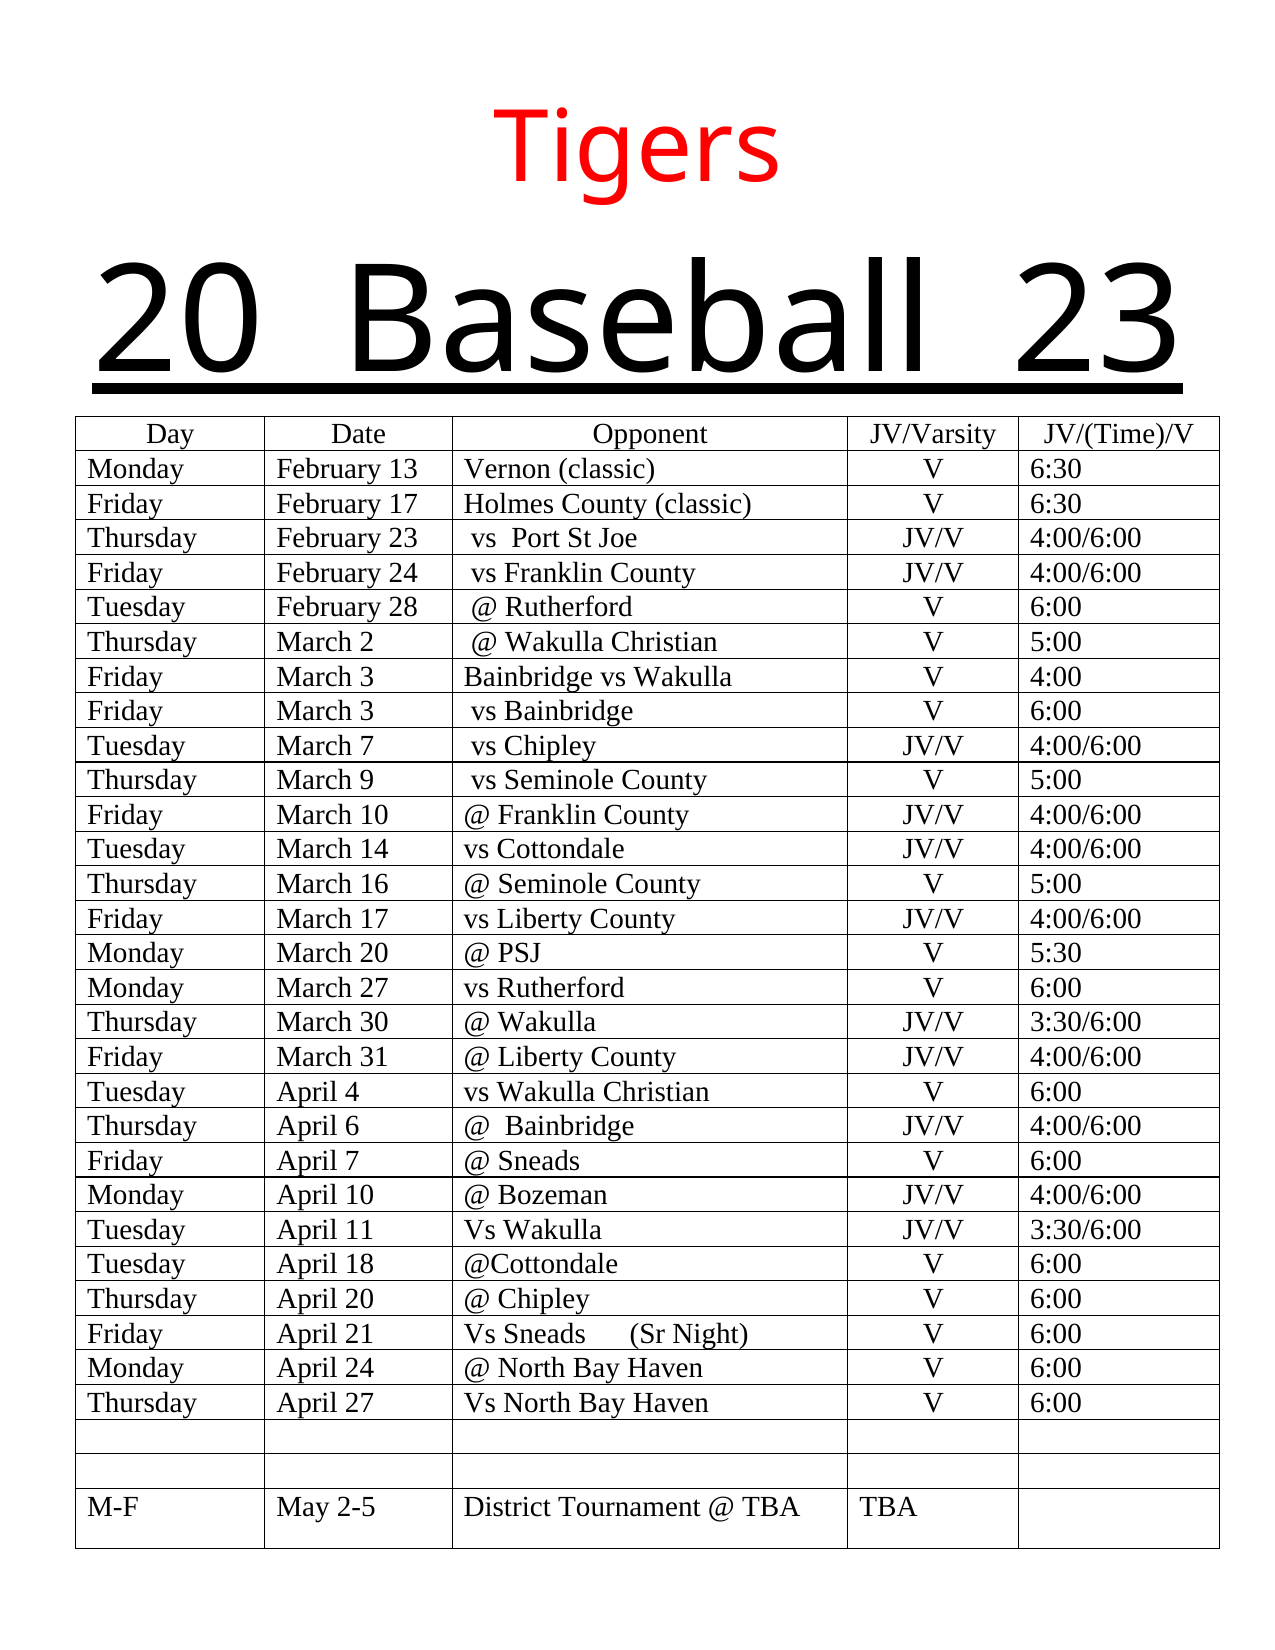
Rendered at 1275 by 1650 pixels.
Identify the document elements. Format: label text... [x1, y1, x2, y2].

table_cell vs Liberty County [453, 901, 847, 934]
table_cell Friday [76, 797, 264, 831]
table_cell @ Bozeman [453, 1178, 847, 1211]
table_cell 6:00 [1019, 1316, 1219, 1349]
table_cell Monday [76, 1178, 264, 1211]
table_cell V [848, 624, 1018, 658]
table_cell JV/V [848, 1178, 1018, 1211]
table_cell 4:00/6:00 [1019, 901, 1219, 934]
table_cell April 6 [265, 1108, 452, 1142]
table_cell 6:30 [1019, 451, 1219, 485]
table_cell Monday [76, 970, 264, 1003]
table_cell February 23 [265, 520, 452, 554]
table_header Day [76, 417, 264, 450]
table_cell Thursday [76, 520, 264, 554]
table_cell Monday [76, 935, 264, 969]
table_cell [265, 1420, 452, 1453]
table_cell @ Chipley [453, 1281, 847, 1315]
table_header JV/(Time)/V [1019, 417, 1219, 450]
table_cell Holmes County (classic) [453, 486, 847, 519]
table_cell May 2-5 [265, 1489, 452, 1548]
table_cell Friday [76, 901, 264, 934]
table_cell V [848, 486, 1018, 519]
table_cell JV/V [848, 1212, 1018, 1246]
table_cell Friday [76, 555, 264, 588]
table_cell Thursday [76, 1108, 264, 1142]
table_cell March 17 [265, 901, 452, 934]
table_cell 4:00/6:00 [1019, 1108, 1219, 1142]
table_cell District Tournament @ TBA [453, 1489, 847, 1548]
table_cell March 31 [265, 1039, 452, 1073]
table_cell JV/V [848, 901, 1018, 934]
table_header JV/Varsity [848, 417, 1018, 450]
table_cell Tuesday [76, 728, 264, 761]
table_cell [1019, 1420, 1219, 1453]
text Tigers [0, 75, 1200, 211]
table_cell Vernon (classic) [453, 451, 847, 485]
table_cell JV/V [848, 1039, 1018, 1073]
table_cell V [848, 659, 1018, 692]
table_cell 4:00/6:00 [1019, 832, 1219, 865]
table_cell vs Seminole County [453, 763, 847, 796]
table_cell @ Franklin County [453, 797, 847, 831]
table_cell 6:00 [1019, 970, 1219, 1003]
table_cell TBA [848, 1489, 1018, 1548]
table_cell vs Bainbridge [453, 693, 847, 727]
table_cell [1019, 1489, 1219, 1548]
table_cell March 2 [265, 624, 452, 658]
table_cell @ Wakulla [453, 1005, 847, 1038]
table_cell February 13 [265, 451, 452, 485]
table_cell [76, 1454, 264, 1488]
table_cell JV/V [848, 1108, 1018, 1142]
table_cell JV/V [848, 728, 1018, 761]
table_cell @ Liberty County [453, 1039, 847, 1073]
table_cell @ North Bay Haven [453, 1350, 847, 1384]
table_cell JV/V [848, 1005, 1018, 1038]
table_cell 5:00 [1019, 866, 1219, 900]
table_cell Thursday [76, 1385, 264, 1418]
table_cell [1019, 1454, 1219, 1488]
table_cell Bainbridge vs Wakulla [453, 659, 847, 692]
table_cell Tuesday [76, 1247, 264, 1280]
table_cell V [848, 1143, 1018, 1176]
table_cell March 9 [265, 763, 452, 796]
table_cell Friday [76, 1143, 264, 1176]
table_cell April 27 [265, 1385, 452, 1418]
table_cell vs Chipley [453, 728, 847, 761]
table_cell 3:30/6:00 [1019, 1212, 1219, 1246]
table_cell Thursday [76, 1005, 264, 1038]
table_cell 6:00 [1019, 1143, 1219, 1176]
table_cell JV/V [848, 520, 1018, 554]
table_cell JV/V [848, 797, 1018, 831]
table_cell [848, 1454, 1018, 1488]
table_cell Thursday [76, 763, 264, 796]
table_cell Thursday [76, 866, 264, 900]
table_cell JV/V [848, 555, 1018, 588]
table_cell March 3 [265, 659, 452, 692]
table_cell vs Franklin County [453, 555, 847, 588]
table_cell V [848, 1281, 1018, 1315]
table_cell 4:00/6:00 [1019, 1178, 1219, 1211]
table_cell Tuesday [76, 832, 264, 865]
table_cell 5:00 [1019, 763, 1219, 796]
table_cell V [848, 970, 1018, 1003]
table_cell V [848, 1385, 1018, 1418]
table_cell April 11 [265, 1212, 452, 1246]
table_header Opponent [453, 417, 847, 450]
table_cell V [848, 1350, 1018, 1384]
table_cell 6:00 [1019, 1350, 1219, 1384]
table_cell 5:00 [1019, 624, 1219, 658]
table_cell April 10 [265, 1178, 452, 1211]
table_cell V [848, 1074, 1018, 1107]
table_cell March 27 [265, 970, 452, 1003]
table_cell 6:00 [1019, 1247, 1219, 1280]
table_cell March 14 [265, 832, 452, 865]
table_cell 6:00 [1019, 590, 1219, 623]
table_cell April 18 [265, 1247, 452, 1280]
table_cell Friday [76, 693, 264, 727]
table_header Date [265, 417, 452, 450]
table_cell April 24 [265, 1350, 452, 1384]
table_cell February 17 [265, 486, 452, 519]
table_cell Tuesday [76, 1212, 264, 1246]
table_cell 6:00 [1019, 693, 1219, 727]
table_cell February 24 [265, 555, 452, 588]
table_cell JV/V [848, 832, 1018, 865]
table_cell Vs Wakulla [453, 1212, 847, 1246]
table_cell February 28 [265, 590, 452, 623]
table_cell March 20 [265, 935, 452, 969]
table_cell Tuesday [76, 590, 264, 623]
table_cell April 21 [265, 1316, 452, 1349]
table_cell V [848, 763, 1018, 796]
table_cell March 10 [265, 797, 452, 831]
table_cell @ Rutherford [453, 590, 847, 623]
table_cell 3:30/6:00 [1019, 1005, 1219, 1038]
table_cell Vs Sneads (Sr Night) [453, 1316, 847, 1349]
table_cell V [848, 693, 1018, 727]
table_cell 4:00/6:00 [1019, 728, 1219, 761]
table_cell 6:00 [1019, 1281, 1219, 1315]
table_cell V [848, 1316, 1018, 1349]
table_cell V [848, 590, 1018, 623]
table_cell vs Cottondale [453, 832, 847, 865]
table_cell Friday [76, 486, 264, 519]
table_cell V [848, 451, 1018, 485]
table_cell Thursday [76, 624, 264, 658]
table_cell 4:00/6:00 [1019, 520, 1219, 554]
table_cell 4:00/6:00 [1019, 1039, 1219, 1073]
table_cell 4:00/6:00 [1019, 797, 1219, 831]
table_cell Vs North Bay Haven [453, 1385, 847, 1418]
table_cell [265, 1454, 452, 1488]
table_cell 6:00 [1019, 1385, 1219, 1418]
table_cell [453, 1420, 847, 1453]
table_cell vs Port St Joe [453, 520, 847, 554]
table_cell 4:00 [1019, 659, 1219, 692]
table_cell [848, 1420, 1018, 1453]
table_cell @ Sneads [453, 1143, 847, 1176]
table_cell March 30 [265, 1005, 452, 1038]
table_cell [76, 1420, 264, 1453]
table_cell 4:00/6:00 [1019, 555, 1219, 588]
table_cell vs Wakulla Christian [453, 1074, 847, 1107]
table_cell @ Seminole County [453, 866, 847, 900]
table_cell @ Bainbridge [453, 1108, 847, 1142]
table_cell Tuesday [76, 1074, 264, 1107]
table_cell April 20 [265, 1281, 452, 1315]
table_cell 6:30 [1019, 486, 1219, 519]
table_cell Friday [76, 659, 264, 692]
table_cell V [848, 866, 1018, 900]
text 20 Baseball 23 [0, 211, 1200, 416]
table_cell Thursday [76, 1281, 264, 1315]
table_cell March 16 [265, 866, 452, 900]
table_cell @Cottondale [453, 1247, 847, 1280]
table_cell Monday [76, 1350, 264, 1384]
table_cell V [848, 935, 1018, 969]
table_cell 6:00 [1019, 1074, 1219, 1107]
table_cell M-F [76, 1489, 264, 1548]
table_cell [453, 1454, 847, 1488]
table_cell @ PSJ [453, 935, 847, 969]
table_cell Monday [76, 451, 264, 485]
table_cell Friday [76, 1039, 264, 1073]
table_cell 5:30 [1019, 935, 1219, 969]
table_cell April 4 [265, 1074, 452, 1107]
table_cell March 7 [265, 728, 452, 761]
table_cell @ Wakulla Christian [453, 624, 847, 658]
table_cell Friday [76, 1316, 264, 1349]
table_cell April 7 [265, 1143, 452, 1176]
table_cell V [848, 1247, 1018, 1280]
table_cell vs Rutherford [453, 970, 847, 1003]
table_cell March 3 [265, 693, 452, 727]
